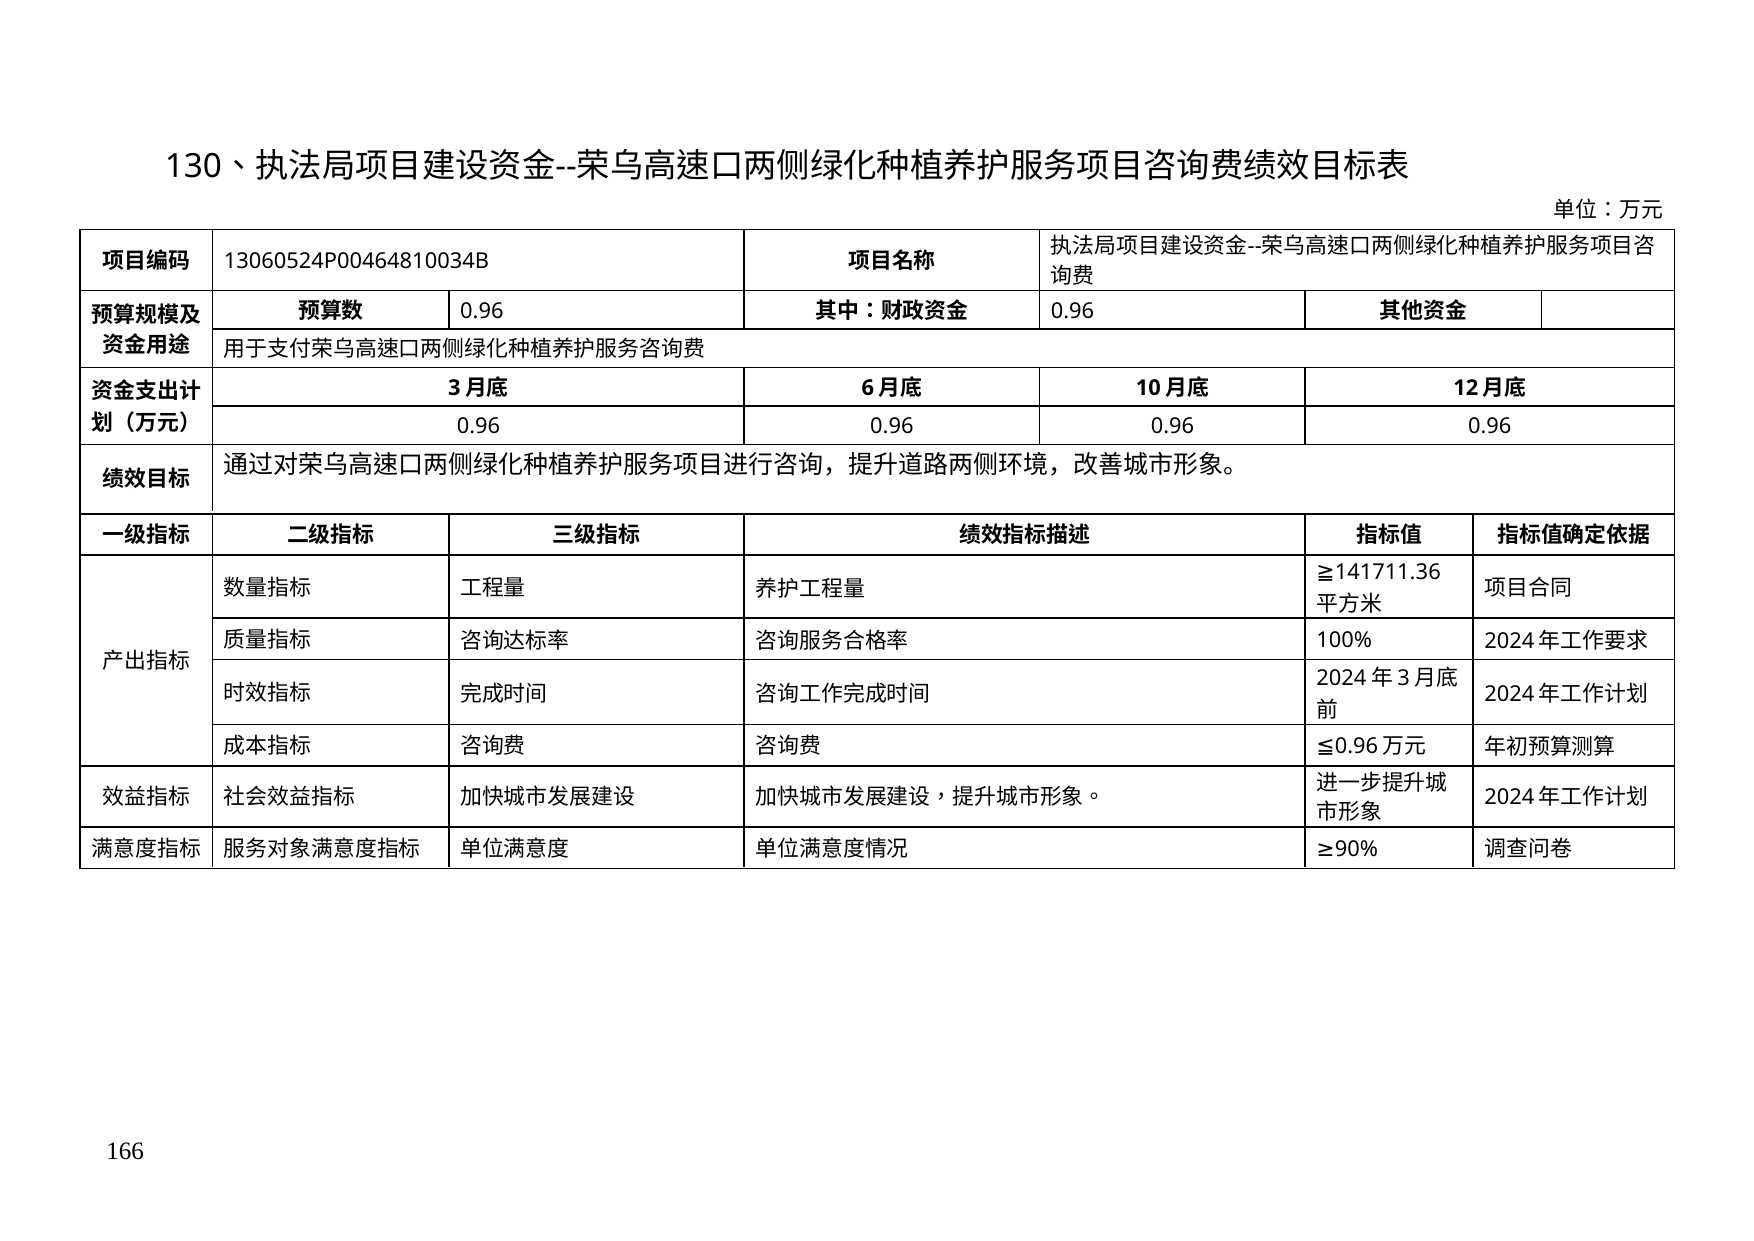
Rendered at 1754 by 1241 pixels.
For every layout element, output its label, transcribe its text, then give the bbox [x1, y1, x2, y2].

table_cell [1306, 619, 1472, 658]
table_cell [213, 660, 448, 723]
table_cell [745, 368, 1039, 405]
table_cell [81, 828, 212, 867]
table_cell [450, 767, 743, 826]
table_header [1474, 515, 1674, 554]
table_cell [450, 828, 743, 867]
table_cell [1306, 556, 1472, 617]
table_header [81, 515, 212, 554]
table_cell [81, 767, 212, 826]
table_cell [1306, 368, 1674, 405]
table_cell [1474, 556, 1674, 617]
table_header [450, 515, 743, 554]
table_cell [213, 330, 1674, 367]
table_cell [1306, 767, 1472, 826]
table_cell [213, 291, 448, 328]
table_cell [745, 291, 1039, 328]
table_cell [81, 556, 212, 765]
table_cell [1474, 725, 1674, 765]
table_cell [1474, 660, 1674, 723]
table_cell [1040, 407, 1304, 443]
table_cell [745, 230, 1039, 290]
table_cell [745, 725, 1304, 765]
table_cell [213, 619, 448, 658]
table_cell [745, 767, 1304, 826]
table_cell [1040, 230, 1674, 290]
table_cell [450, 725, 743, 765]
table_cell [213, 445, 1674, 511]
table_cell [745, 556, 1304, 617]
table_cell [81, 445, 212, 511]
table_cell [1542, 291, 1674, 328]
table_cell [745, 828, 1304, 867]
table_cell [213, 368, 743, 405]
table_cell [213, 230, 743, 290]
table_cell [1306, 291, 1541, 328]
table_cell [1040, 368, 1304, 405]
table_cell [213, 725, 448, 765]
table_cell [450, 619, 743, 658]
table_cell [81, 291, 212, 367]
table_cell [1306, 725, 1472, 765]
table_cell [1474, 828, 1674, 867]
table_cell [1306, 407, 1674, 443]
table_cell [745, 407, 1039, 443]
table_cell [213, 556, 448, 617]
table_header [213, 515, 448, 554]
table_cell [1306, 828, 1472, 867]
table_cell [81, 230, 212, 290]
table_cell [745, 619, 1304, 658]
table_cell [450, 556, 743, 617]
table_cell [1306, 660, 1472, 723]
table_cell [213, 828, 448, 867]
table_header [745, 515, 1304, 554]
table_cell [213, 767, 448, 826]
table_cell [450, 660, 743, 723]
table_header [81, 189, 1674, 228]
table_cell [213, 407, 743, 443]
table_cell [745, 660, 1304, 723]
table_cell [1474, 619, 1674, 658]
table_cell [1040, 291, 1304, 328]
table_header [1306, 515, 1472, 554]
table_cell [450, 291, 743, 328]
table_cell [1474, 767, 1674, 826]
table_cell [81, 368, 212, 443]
text 130、执法局项目建设资金--荣乌高速口两侧绿化种植养护服务项目咨询费绩效目标表 [106, 142, 1648, 187]
